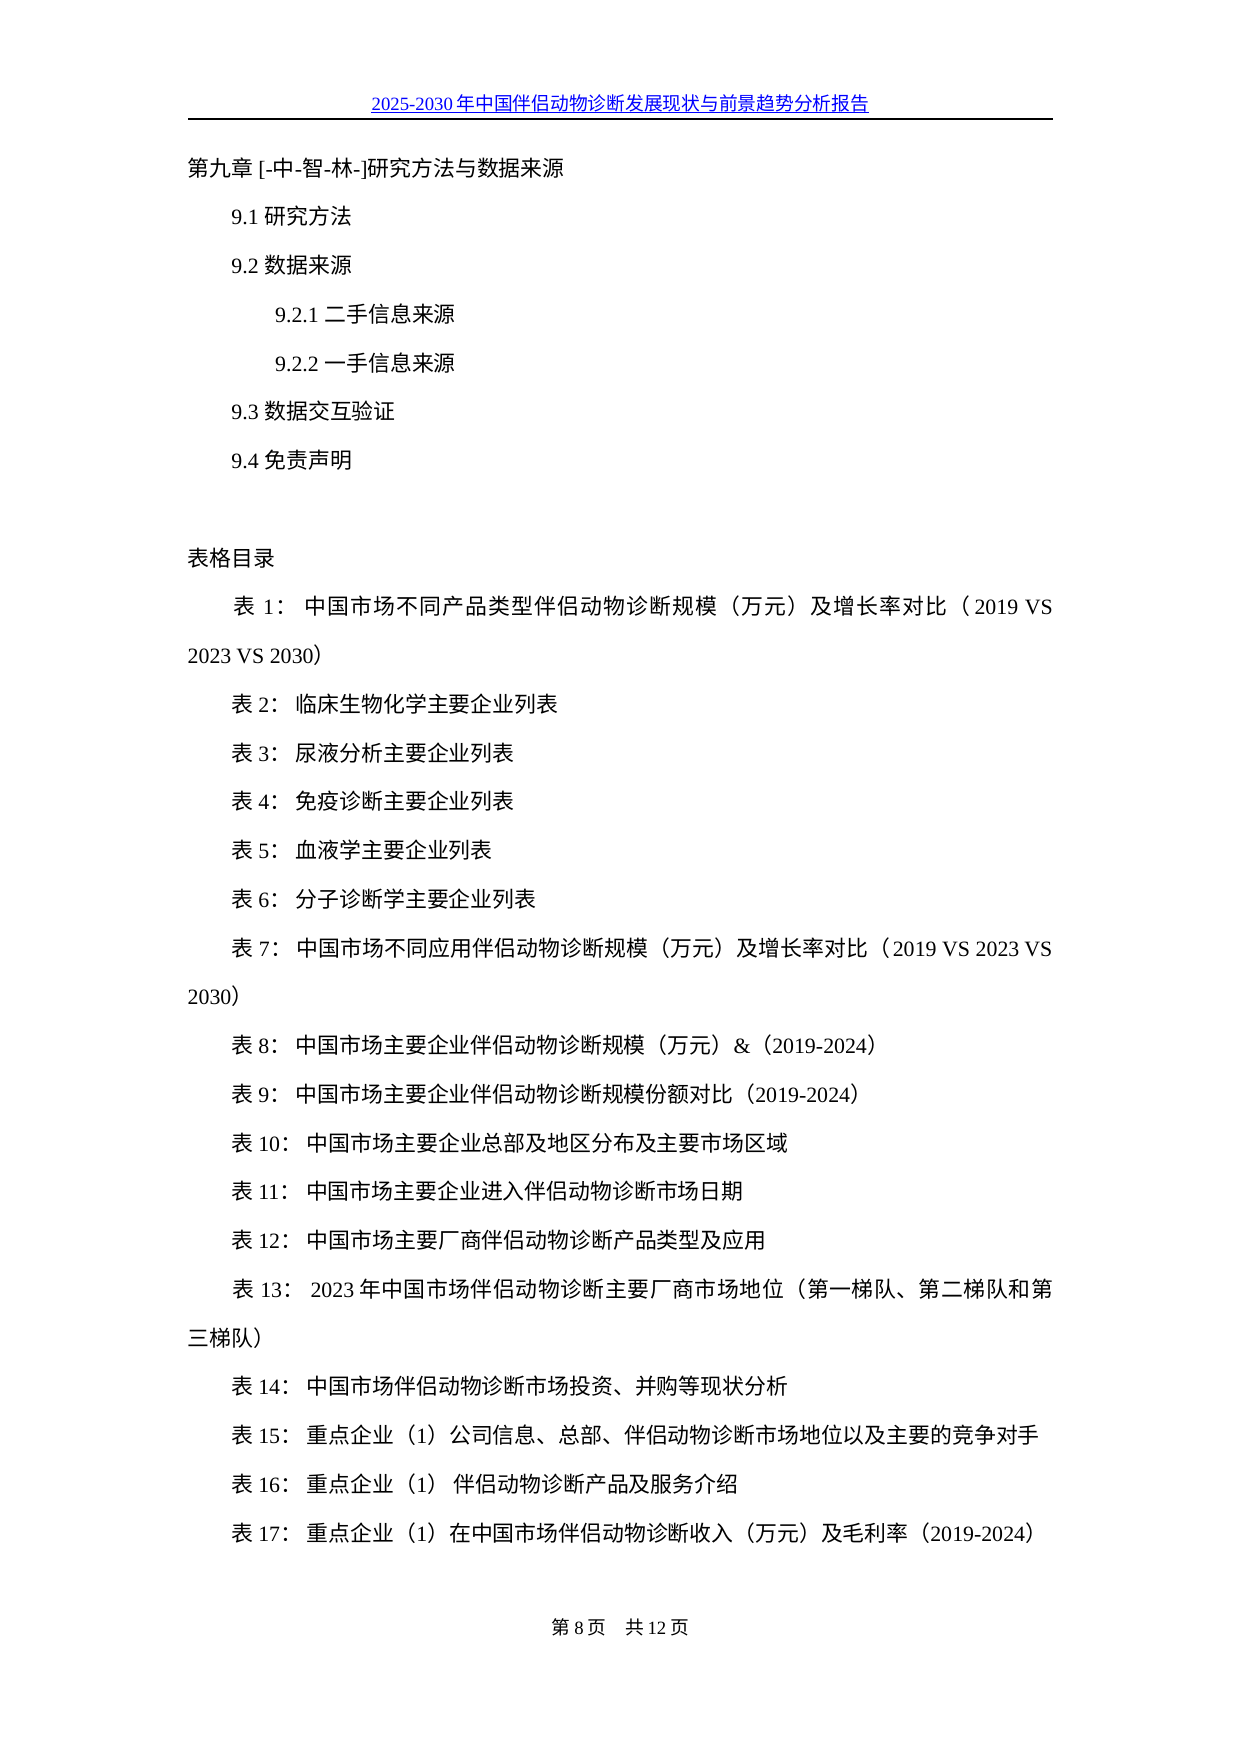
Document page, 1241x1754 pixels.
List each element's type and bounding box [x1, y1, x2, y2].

text [187, 150, 1053, 1548]
